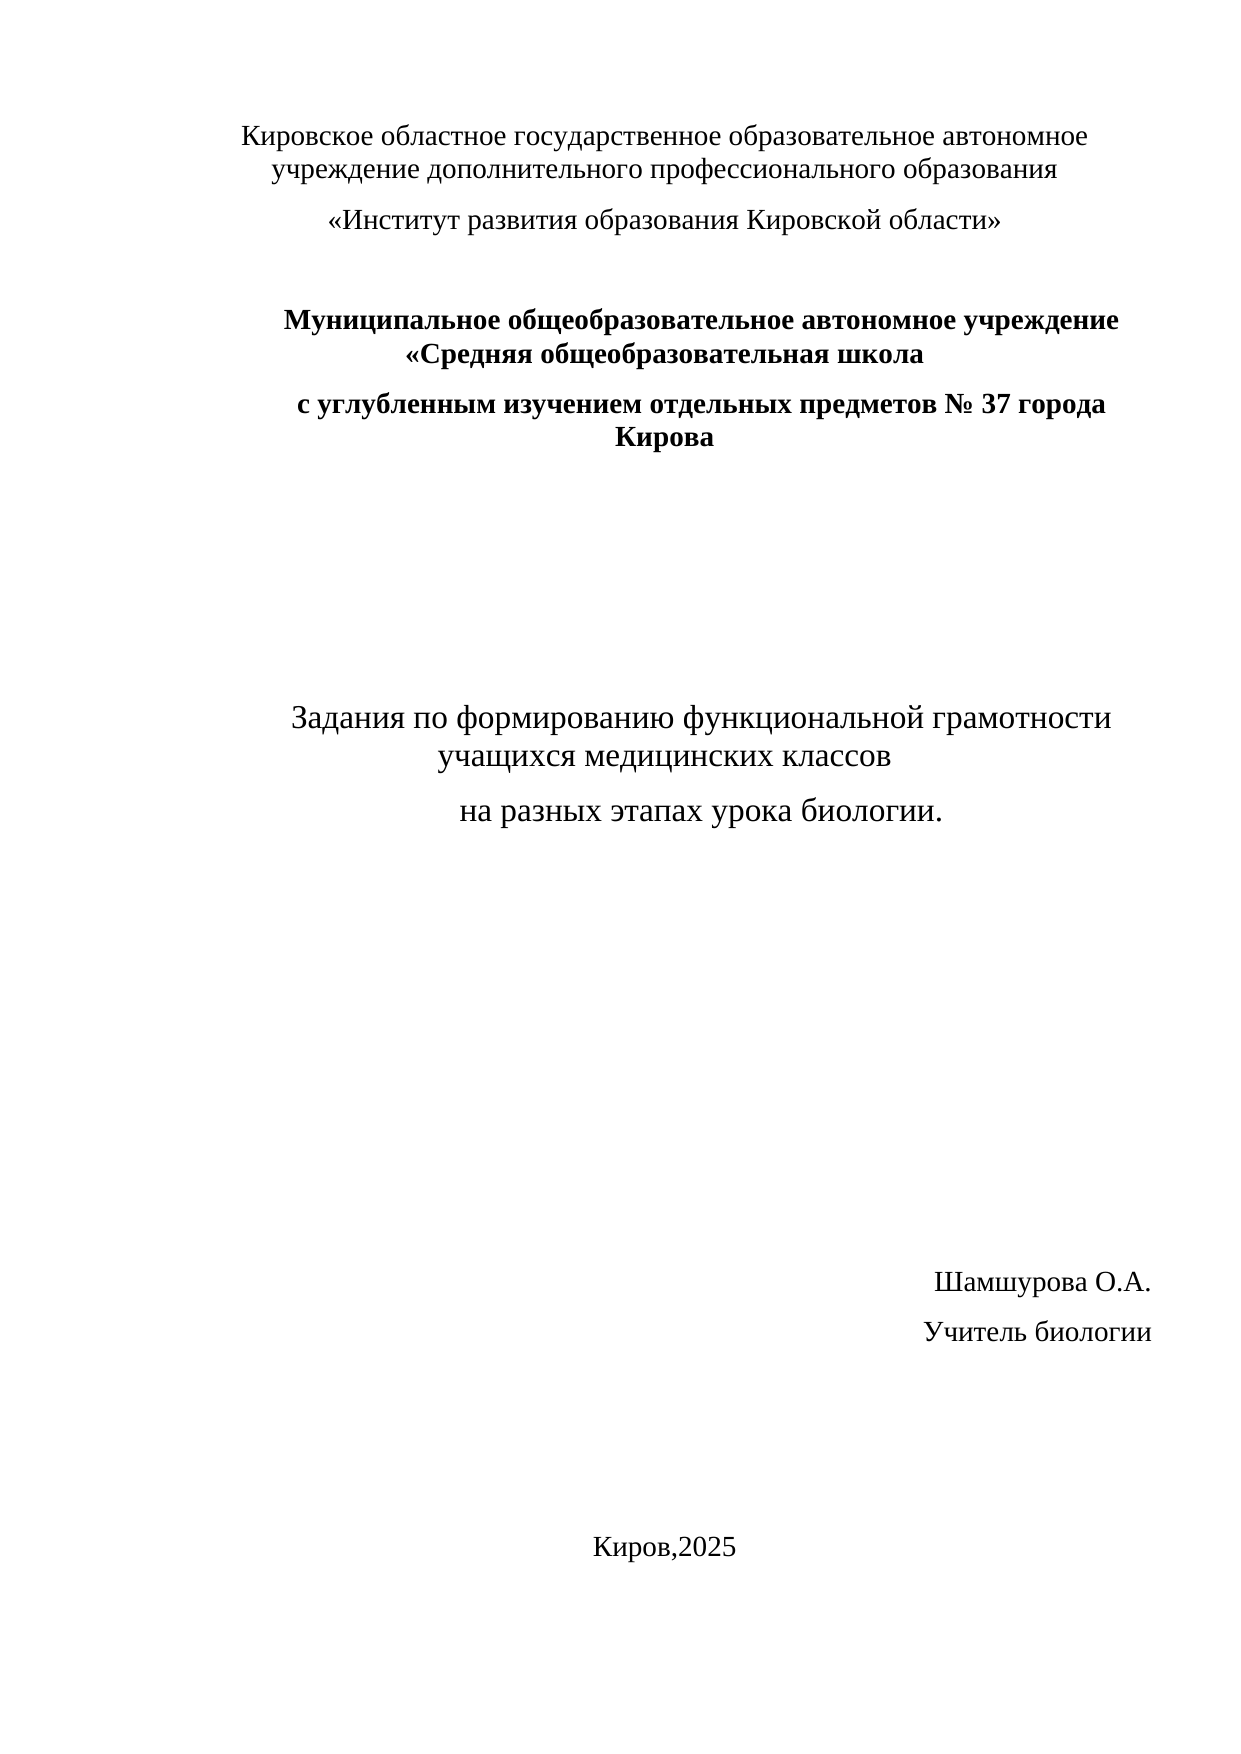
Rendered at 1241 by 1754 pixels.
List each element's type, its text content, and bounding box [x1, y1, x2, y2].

text «Институт развития образования Кировской области» [177, 202, 1152, 235]
text Муниципальное общеобразовательное автономное учреждение «Средняя общеобразовательная школа [177, 302, 1152, 369]
text Кировское областное государственное образовательное автономное учреждение дополнительного профессионального образования [177, 118, 1152, 185]
text Шамшурова О.А. [177, 1264, 1152, 1297]
text Киров,2025 [177, 1529, 1152, 1563]
text Задания по формированию функциональной грамотности учащихся медицинских классов [177, 697, 1152, 773]
text Учитель биологии [177, 1314, 1152, 1347]
text на разных этапах урока биологии. [177, 790, 1152, 828]
text с углубленным изучением отдельных предметов № 37 города Кирова [177, 386, 1152, 453]
